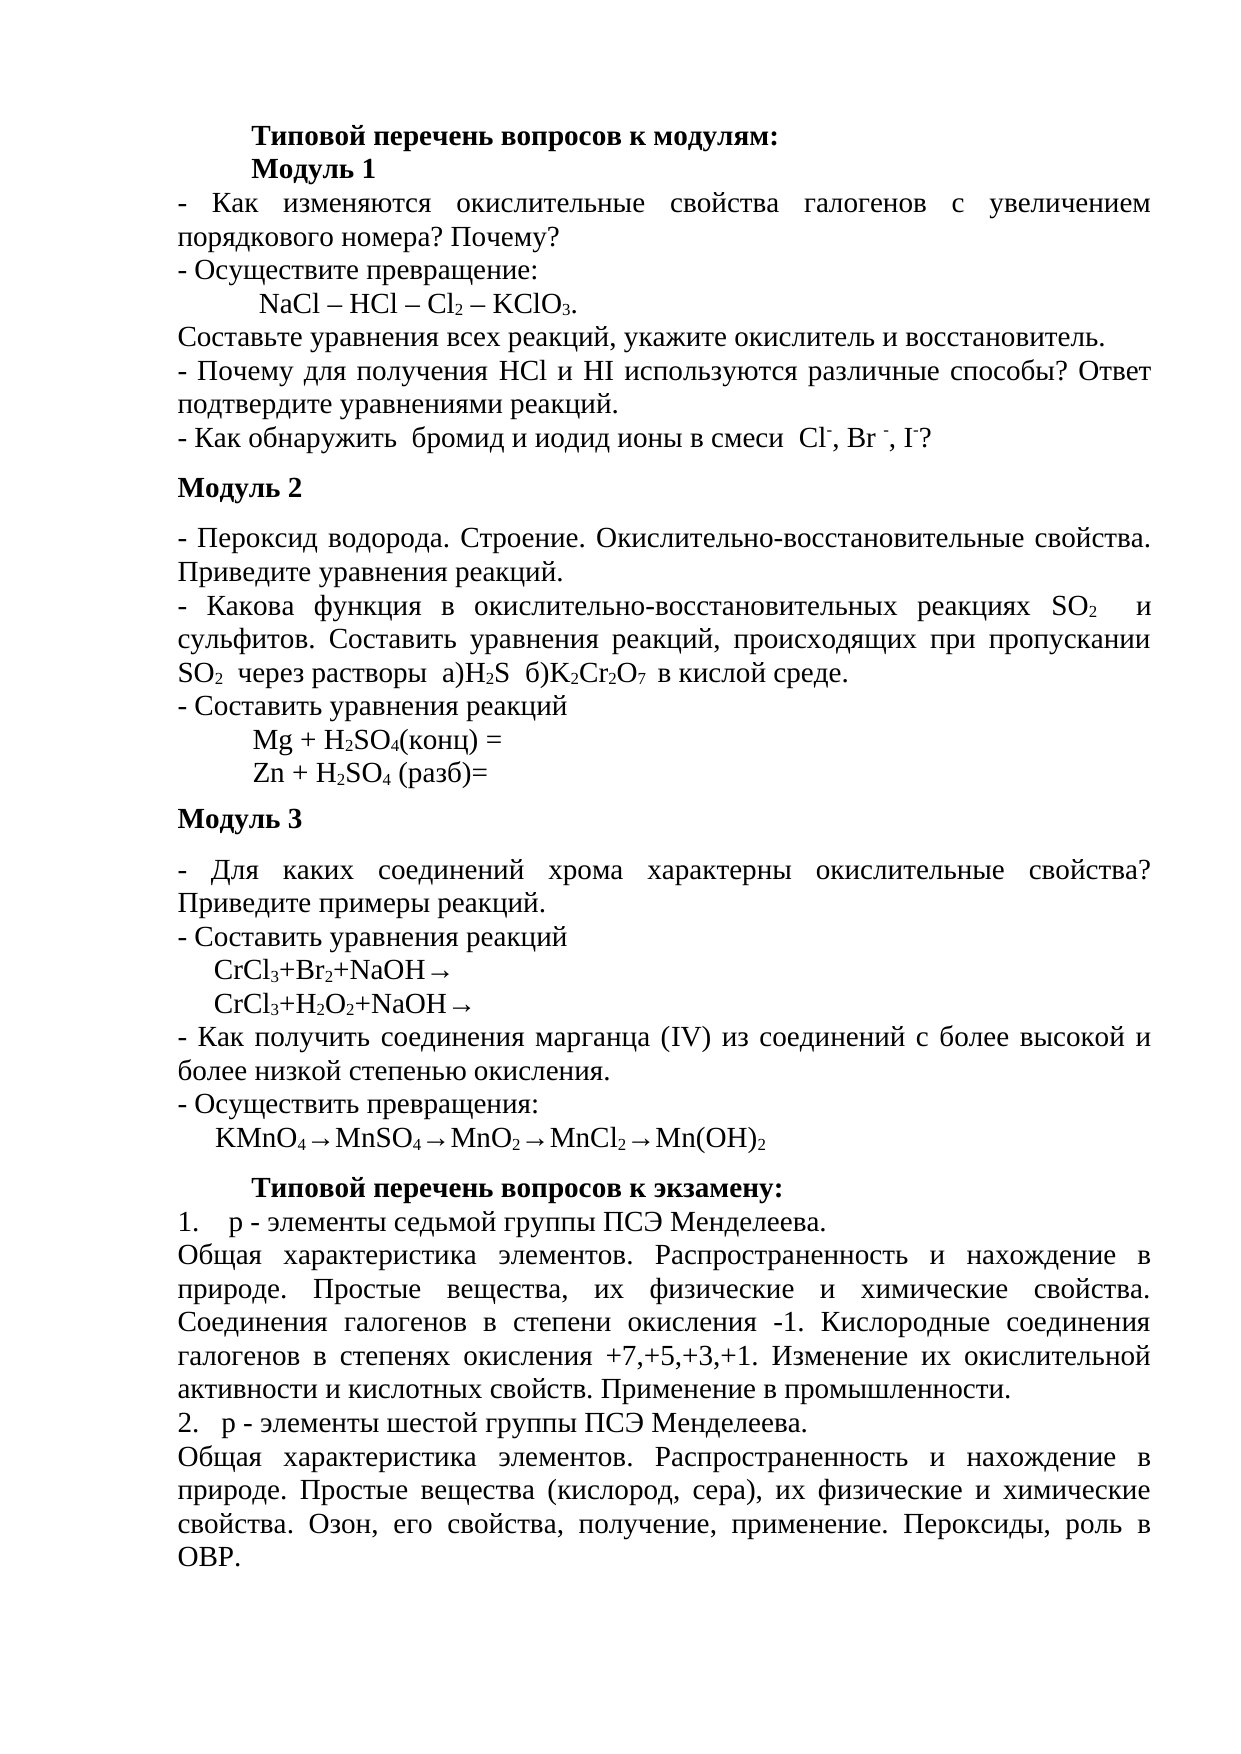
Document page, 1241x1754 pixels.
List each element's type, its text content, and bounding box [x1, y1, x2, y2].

text Составьте уравнения всех реакций, укажите окислитель и восстановитель. [177, 319, 1152, 353]
list 1. р - элементы седьмой группы ПСЭ Менделеева. [177, 1204, 1152, 1237]
list Общая характеристика элементов. Распространенность и нахождение в природе. Простые вещества (кислород, сера), их физические и химические свойства. Озон, его свойства, получение, применение. Пероксиды, роль в ОВР. [177, 1439, 1152, 1573]
text - Как обнаружить бромид и иодид ионы в смеси Cl-, Br -, I-? [177, 420, 1152, 453]
text - Осуществите превращение: [177, 252, 1152, 286]
text Типовой перечень вопросов к экзамену: [177, 1170, 1152, 1204]
text - Составить уравнения реакций [177, 919, 1152, 952]
text - Составить уравнения реакций [177, 688, 1152, 722]
text - Пероксид водорода. Строение. Окислительно-восстановительные свойства. Приведите уравнения реакций. [177, 521, 1152, 588]
list Общая характеристика элементов. Распространенность и нахождение в природе. Простые вещества, их физические и химические свойства. Соединения галогенов в степени окисления -1. Кислородные соединения галогенов в степенях окисления +7,+5,+3,+1. Изменение их окислительной активности и кислотных свойств. Применение в промышленности. [177, 1237, 1152, 1405]
text NaCl – HCl – Cl2 – KClO3. [215, 286, 1152, 319]
text CrCl3+H2O2+NaOH→ [177, 986, 1152, 1019]
text - Какова функция в окислительно-восстановительных реакциях SO2 и сульфитов. Составить уравнения реакций, происходящих при пропускании SO2 через растворы а)H2S б)K2Cr2O7 в кислой среде. [177, 588, 1152, 688]
text - Как изменяются окислительные свойства галогенов с увеличением порядкового номера? Почему? [177, 185, 1152, 252]
text - Осуществить превращения: [177, 1087, 1152, 1120]
text Модуль 3 [177, 801, 1152, 835]
text Типовой перечень вопросов к модулям: [177, 118, 1152, 152]
text Zn + H2SO4 (разб)= [252, 755, 1152, 789]
list 2. р - элементы шестой группы ПСЭ Менделеева. [177, 1405, 1152, 1439]
text - Как получить соединения марганца (IV) из соединений с более высокой и более низкой степенью окисления. [177, 1019, 1152, 1087]
text Модуль 2 [177, 470, 1152, 504]
text CrCl3+Br2+NaOH→ [177, 952, 1152, 986]
text KMnO4→MnSO4→MnO2→MnCl2→Mn(OH)2 [215, 1120, 1152, 1154]
text Модуль 1 [177, 152, 1152, 185]
text Mg + H2SO4(конц) = [252, 722, 1152, 755]
text - Для каких соединений хрома характерны окислительные свойства? Приведите примеры реакций. [177, 852, 1152, 919]
text - Почему для получения HCl и HI используются различные способы? Ответ подтвердите уравнениями реакций. [177, 353, 1152, 420]
